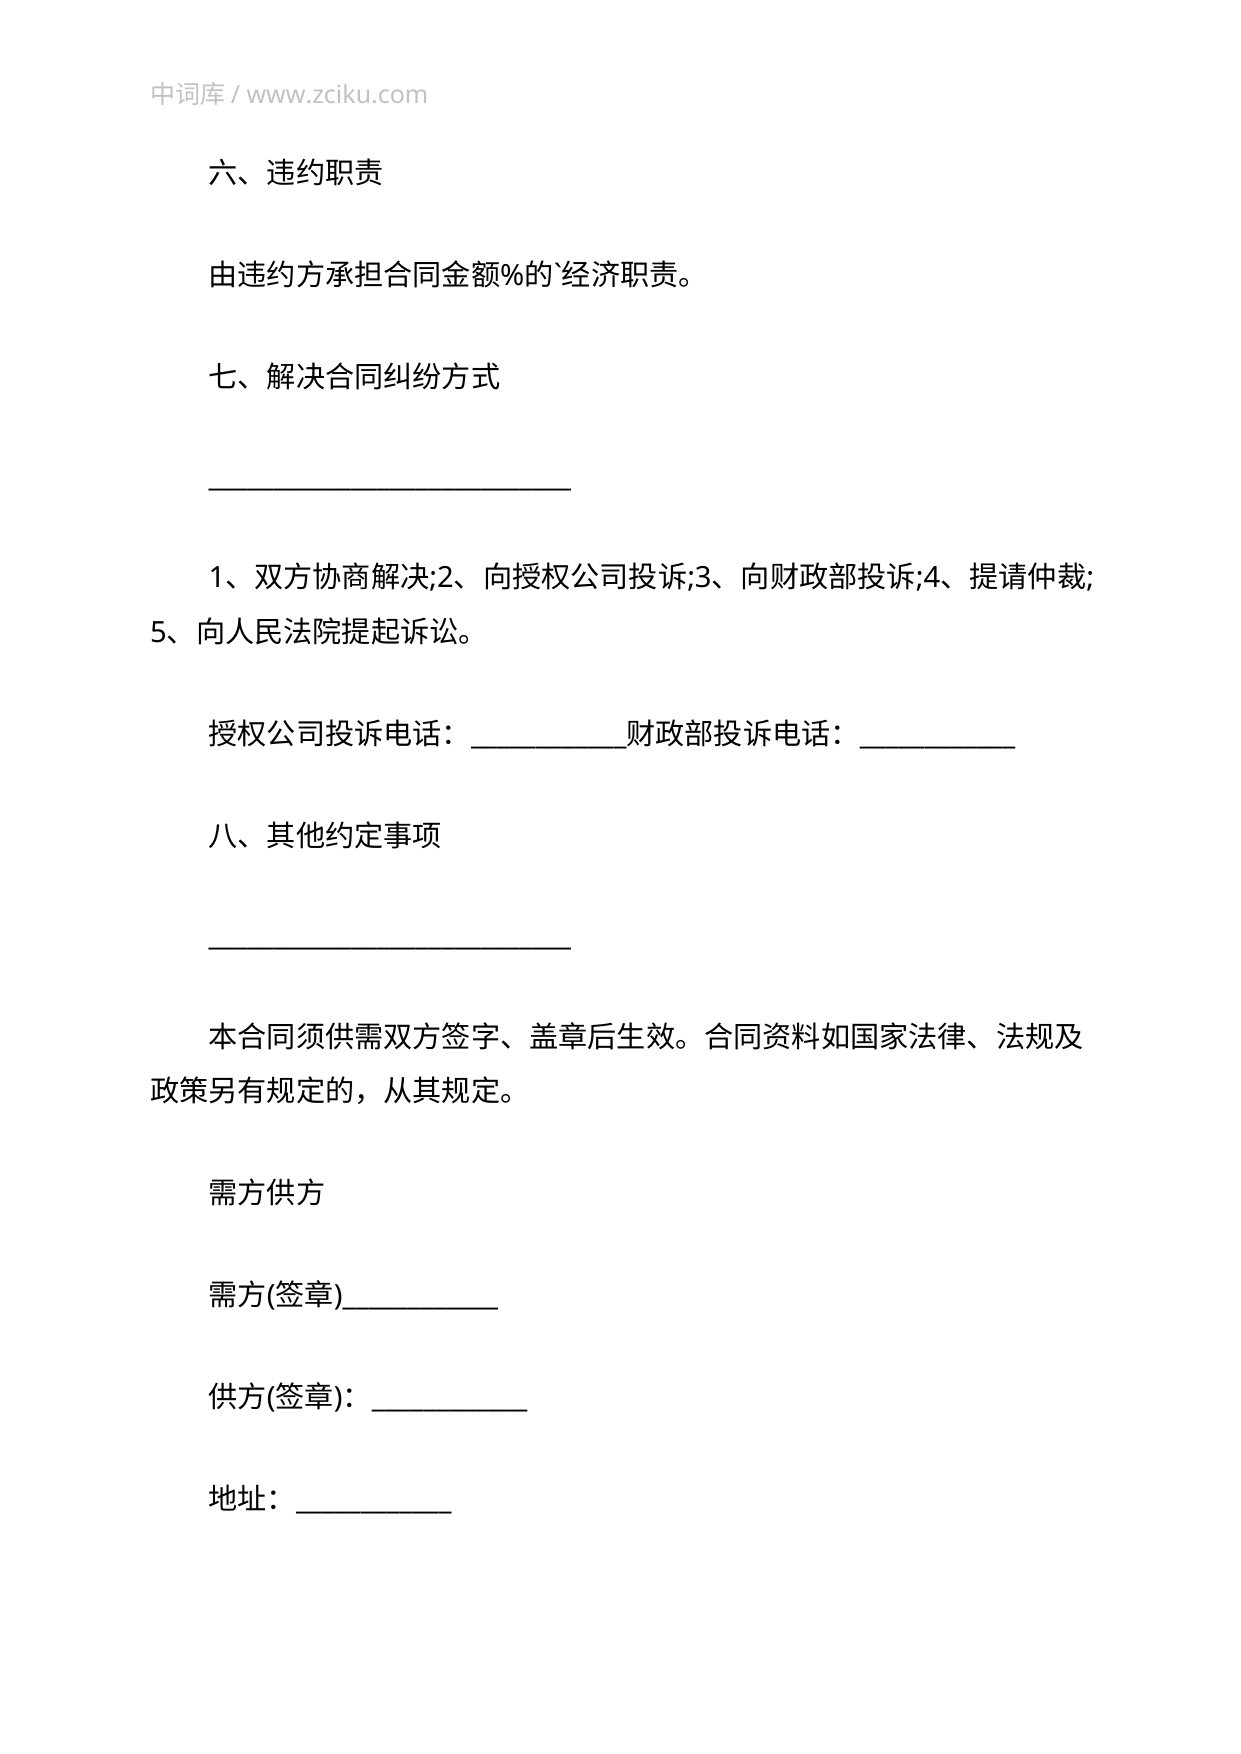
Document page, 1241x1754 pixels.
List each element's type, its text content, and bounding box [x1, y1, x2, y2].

text 1、双方协商解决;2、向授权公司投诉;3、向财政部投诉;4、提请仲裁;5、向人民法院提起诉讼。 [150, 554, 1090, 651]
text ____________________________ [150, 456, 1090, 495]
text 本合同须供需双方签字、盖章后生效。合同资料如国家法律、法规及政策另有规定的，从其规定。 [150, 1013, 1090, 1110]
text 需方供方 [150, 1170, 1090, 1212]
text 由违约方承担合同金额%的`经济职责。 [150, 252, 1090, 294]
text 需方(签章)____________ [150, 1272, 1090, 1314]
text ____________________________ [150, 915, 1090, 954]
text 供方(签章)：____________ [150, 1373, 1090, 1416]
text 地址：____________ [150, 1476, 1090, 1518]
text 七、解决合同纠纷方式 [150, 354, 1090, 396]
text 授权公司投诉电话：____________财政部投诉电话：____________ [150, 711, 1090, 753]
text 六、违约职责 [150, 150, 1090, 192]
text 八、其他约定事项 [150, 813, 1090, 855]
